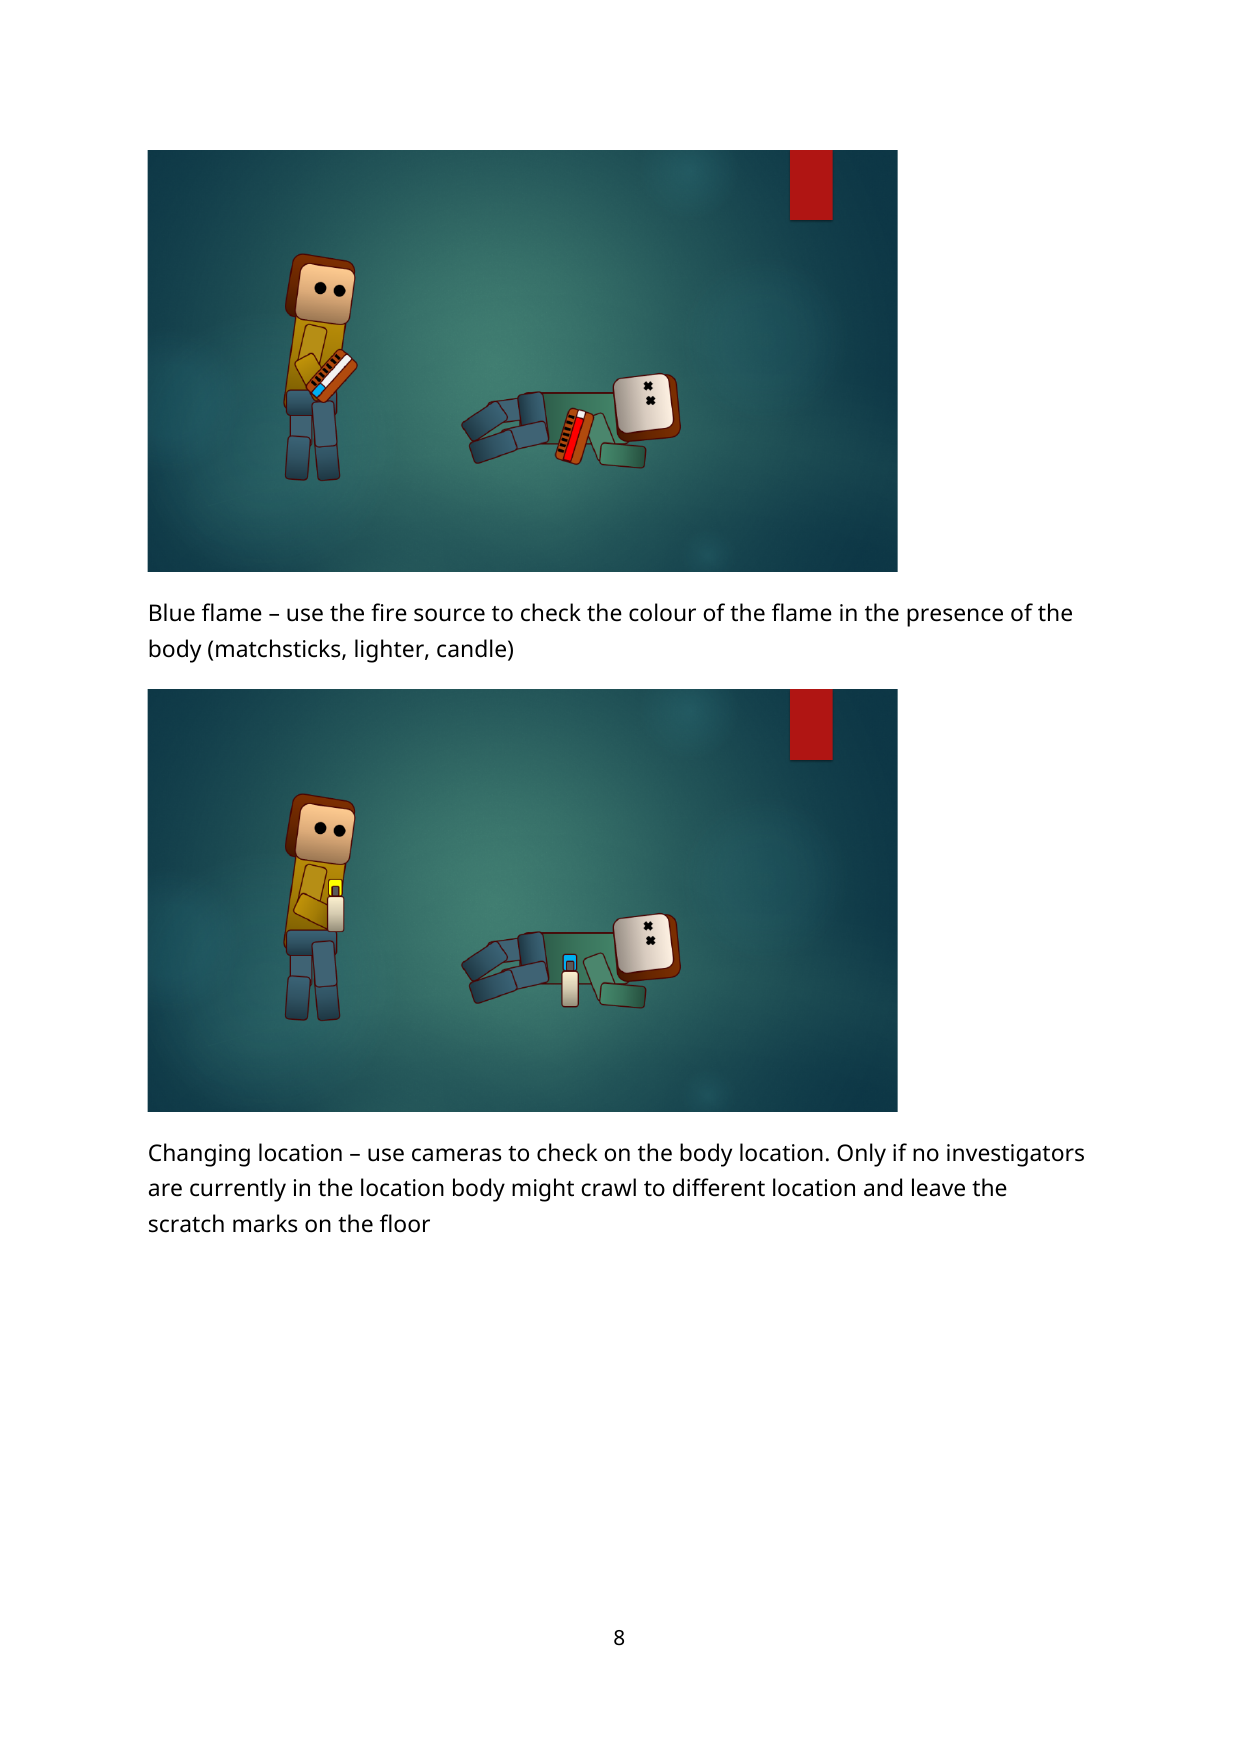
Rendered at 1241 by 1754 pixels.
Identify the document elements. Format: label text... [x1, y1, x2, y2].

picture [147, 689, 898, 1112]
text Blue flame – use the fire source to check the colour of the flame in the presence of the body (matchsticks, lighter, candle) [148, 597, 1090, 664]
picture [147, 150, 898, 572]
text Changing location – use cameras to check on the body location. Only if no investigators are currently in the location body might crawl to different location and leave the scratch marks on the floor [148, 1136, 1090, 1239]
